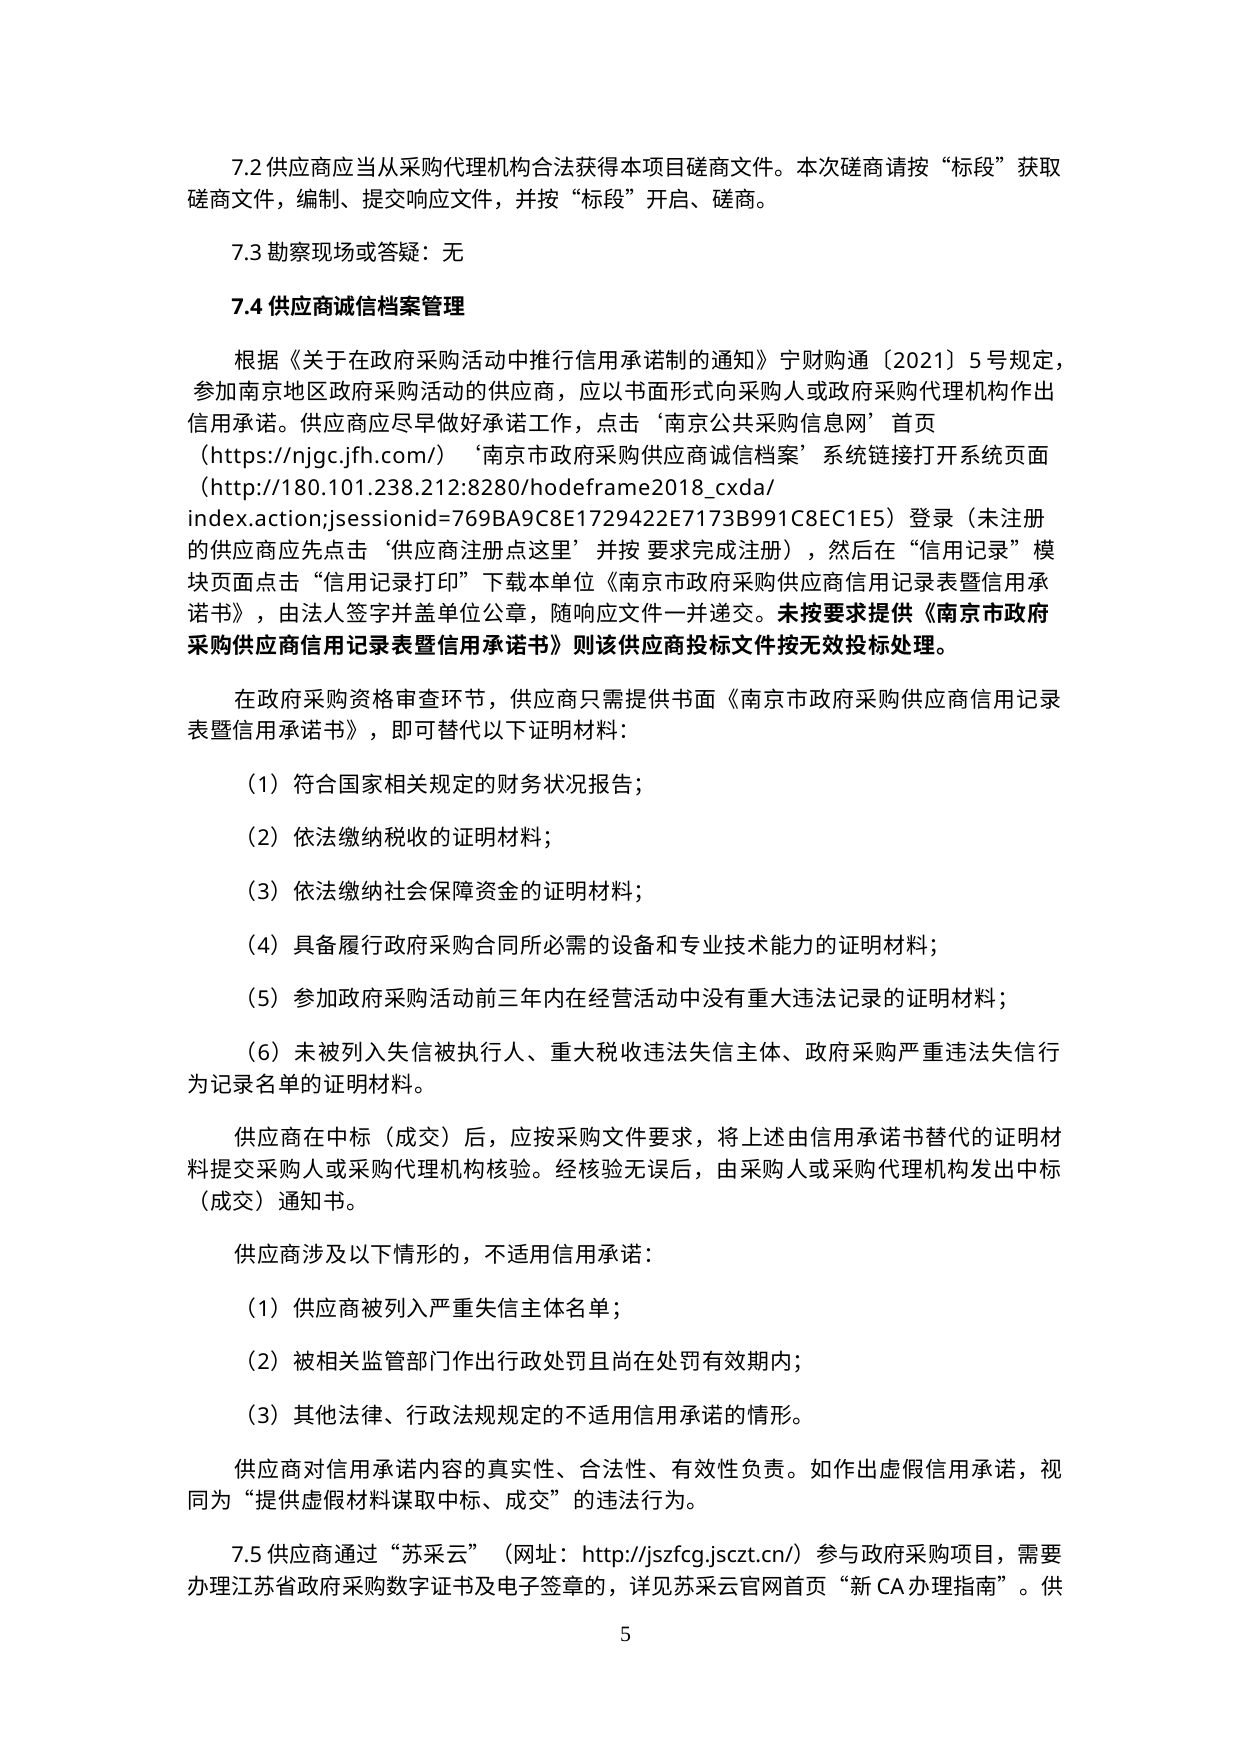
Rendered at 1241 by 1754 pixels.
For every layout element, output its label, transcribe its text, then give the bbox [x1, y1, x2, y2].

text 供应商对信用承诺内容的真实性、合法性、有效性负责。如作出虚假信用承诺，视同为“提供虚假材料谋取中标、成交”的违法行为。 [187, 1452, 1063, 1515]
text （1）供应商被列入严重失信主体名单； [187, 1291, 1063, 1322]
text 供应商在中标（成交）后，应按采购文件要求，将上述由信用承诺书替代的证明材料提交采购人或采购代理机构核验。经核验无误后，由采购人或采购代理机构发出中标（成交）通知书。 [187, 1120, 1063, 1215]
text 7.2供应商应当从采购代理机构合法获得本项目磋商文件。本次磋商请按“标段”获取磋商文件，编制、提交响应文件，并按“标段”开启、磋商。 [187, 150, 1063, 213]
text 7.4 供应商诚信档案管理 [187, 289, 1063, 321]
text （4）具备履行政府采购合同所必需的设备和专业技术能力的证明材料； [187, 928, 1063, 959]
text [187, 1537, 1063, 1600]
text （5）参加政府采购活动前三年内在经营活动中没有重大违法记录的证明材料； [187, 981, 1063, 1013]
text （2）被相关监管部门作出行政处罚且尚在处罚有效期内； [187, 1344, 1063, 1376]
text 供应商涉及以下情形的，不适用信用承诺： [187, 1237, 1063, 1269]
text （3）依法缴纳社会保障资金的证明材料； [187, 874, 1063, 906]
text 7.3 勘察现场或答疑：无 [187, 235, 1063, 267]
text （1）符合国家相关规定的财务状况报告； [187, 767, 1063, 798]
text （2）依法缴纳税收的证明材料； [187, 820, 1063, 852]
text （3）其他法律、行政法规规定的不适用信用承诺的情形。 [187, 1398, 1063, 1430]
text 在政府采购资格审查环节，供应商只需提供书面《南京市政府采购供应商信用记录表暨信用承诺书》，即可替代以下证明材料： [187, 682, 1063, 745]
text 根据《关于在政府采购活动中推行信用承诺制的通知》宁财购通〔2021〕5号规定， 参加南京地区政府采购活动的供应商，应以书面形式向采购人或政府采购代理机构作出信用承诺。供应商应尽早做好承诺工作，点击‘南京公共采购信息网’首页 （https://njgc.jfh.com/）‘南京市政府采购供应商诚信档案’系统链接打开系统页面（http://180.101.238.212:8280/hodeframe2018_cxda/index.action;jsessionid=769BA9C8E1729422E7173B991C8EC1E5）登录（未注册的供应商应先点击‘供应商注册点这里’并按 要求完成注册），然后在“信用记录”模块页面点击“信用记录打印”下载本单位《南京市政府采购供应商信用记录表暨信用承诺书》，由法人签字并盖单位公章，随响应文件一并递交。未按要求提供《南京市政府采购供应商信用记录表暨信用承诺书》则该供应商投标文件按无效投标处理。 [187, 343, 1063, 660]
text （6）未被列入失信被执行人、重大税收违法失信主体、政府采购严重违法失信行为记录名单的证明材料。 [187, 1035, 1063, 1098]
